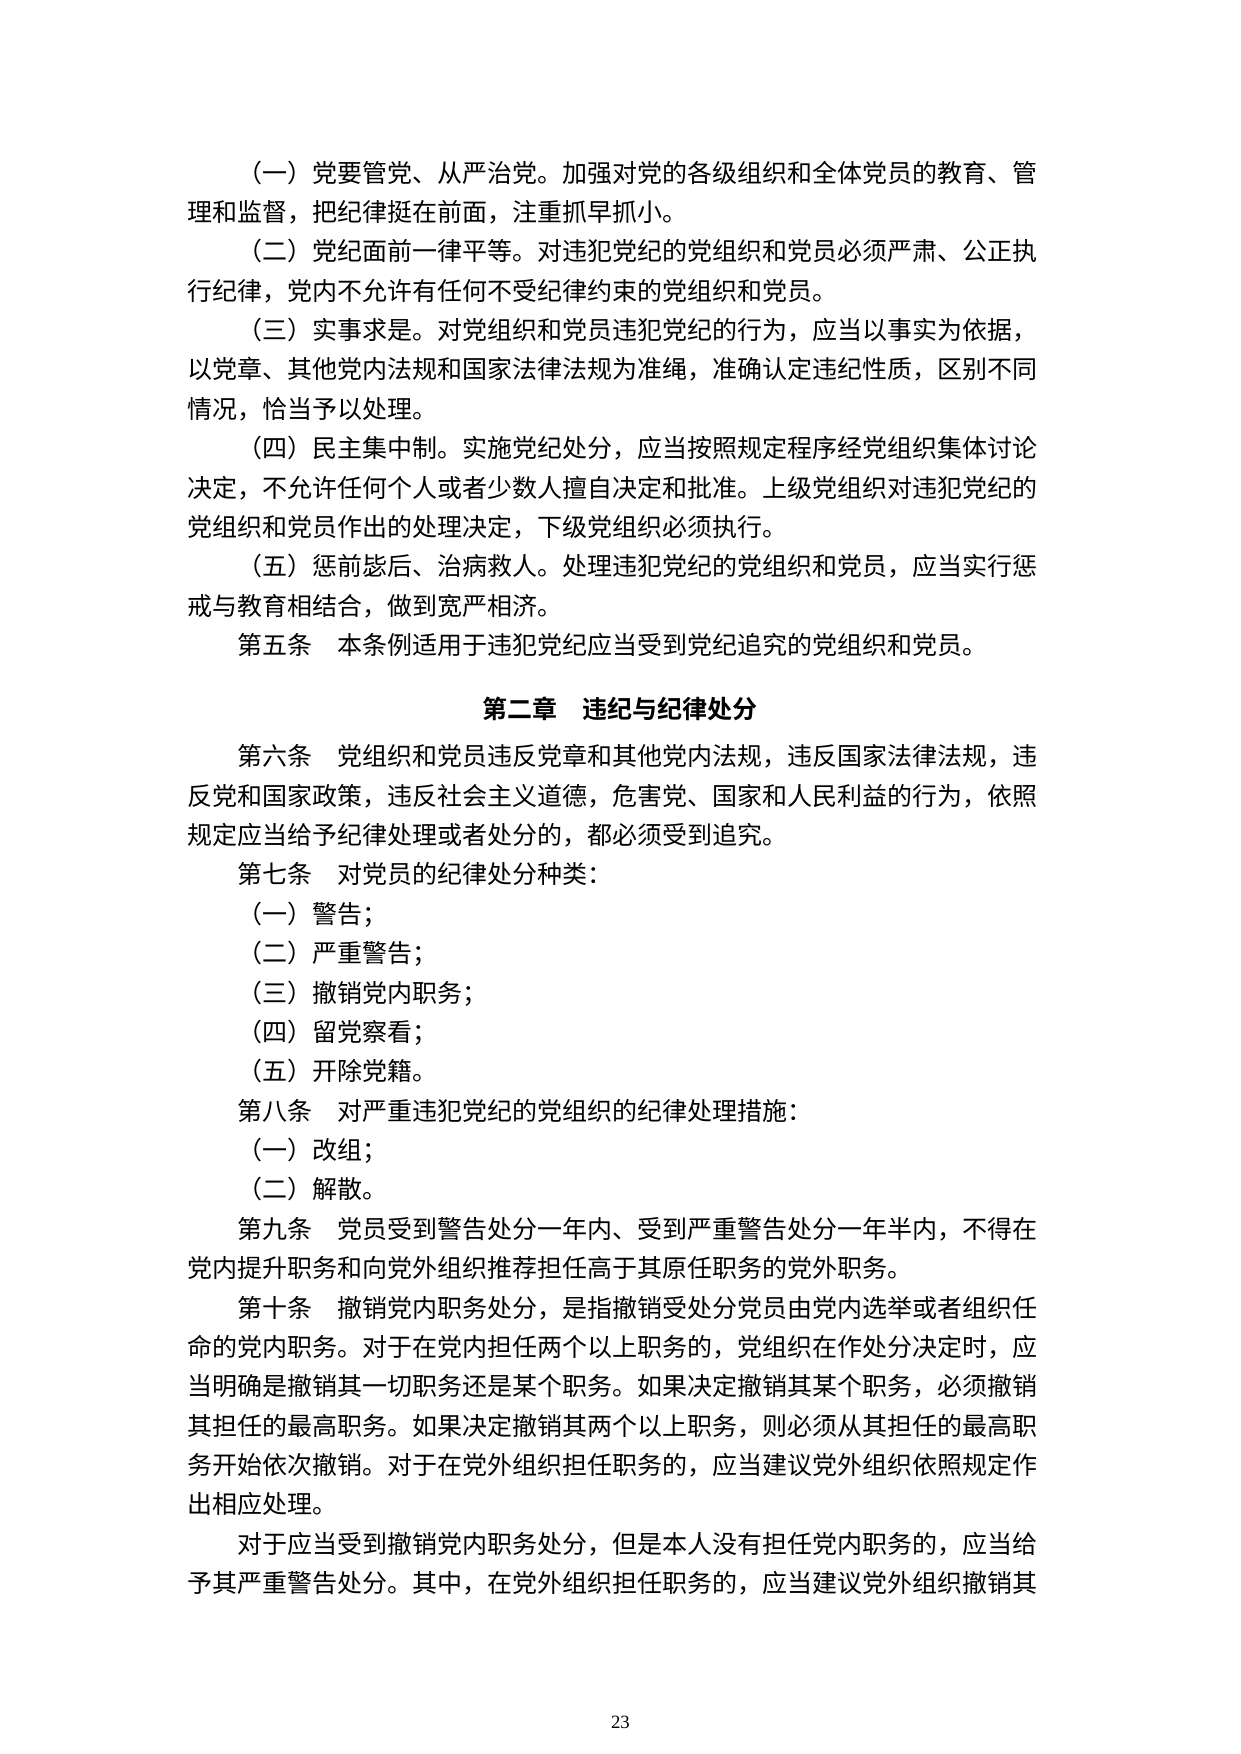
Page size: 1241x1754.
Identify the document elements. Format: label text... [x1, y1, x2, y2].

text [187, 734, 1053, 1600]
subtitle 第二章 违纪与纪律处分 [187, 670, 1053, 726]
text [187, 150, 1053, 662]
